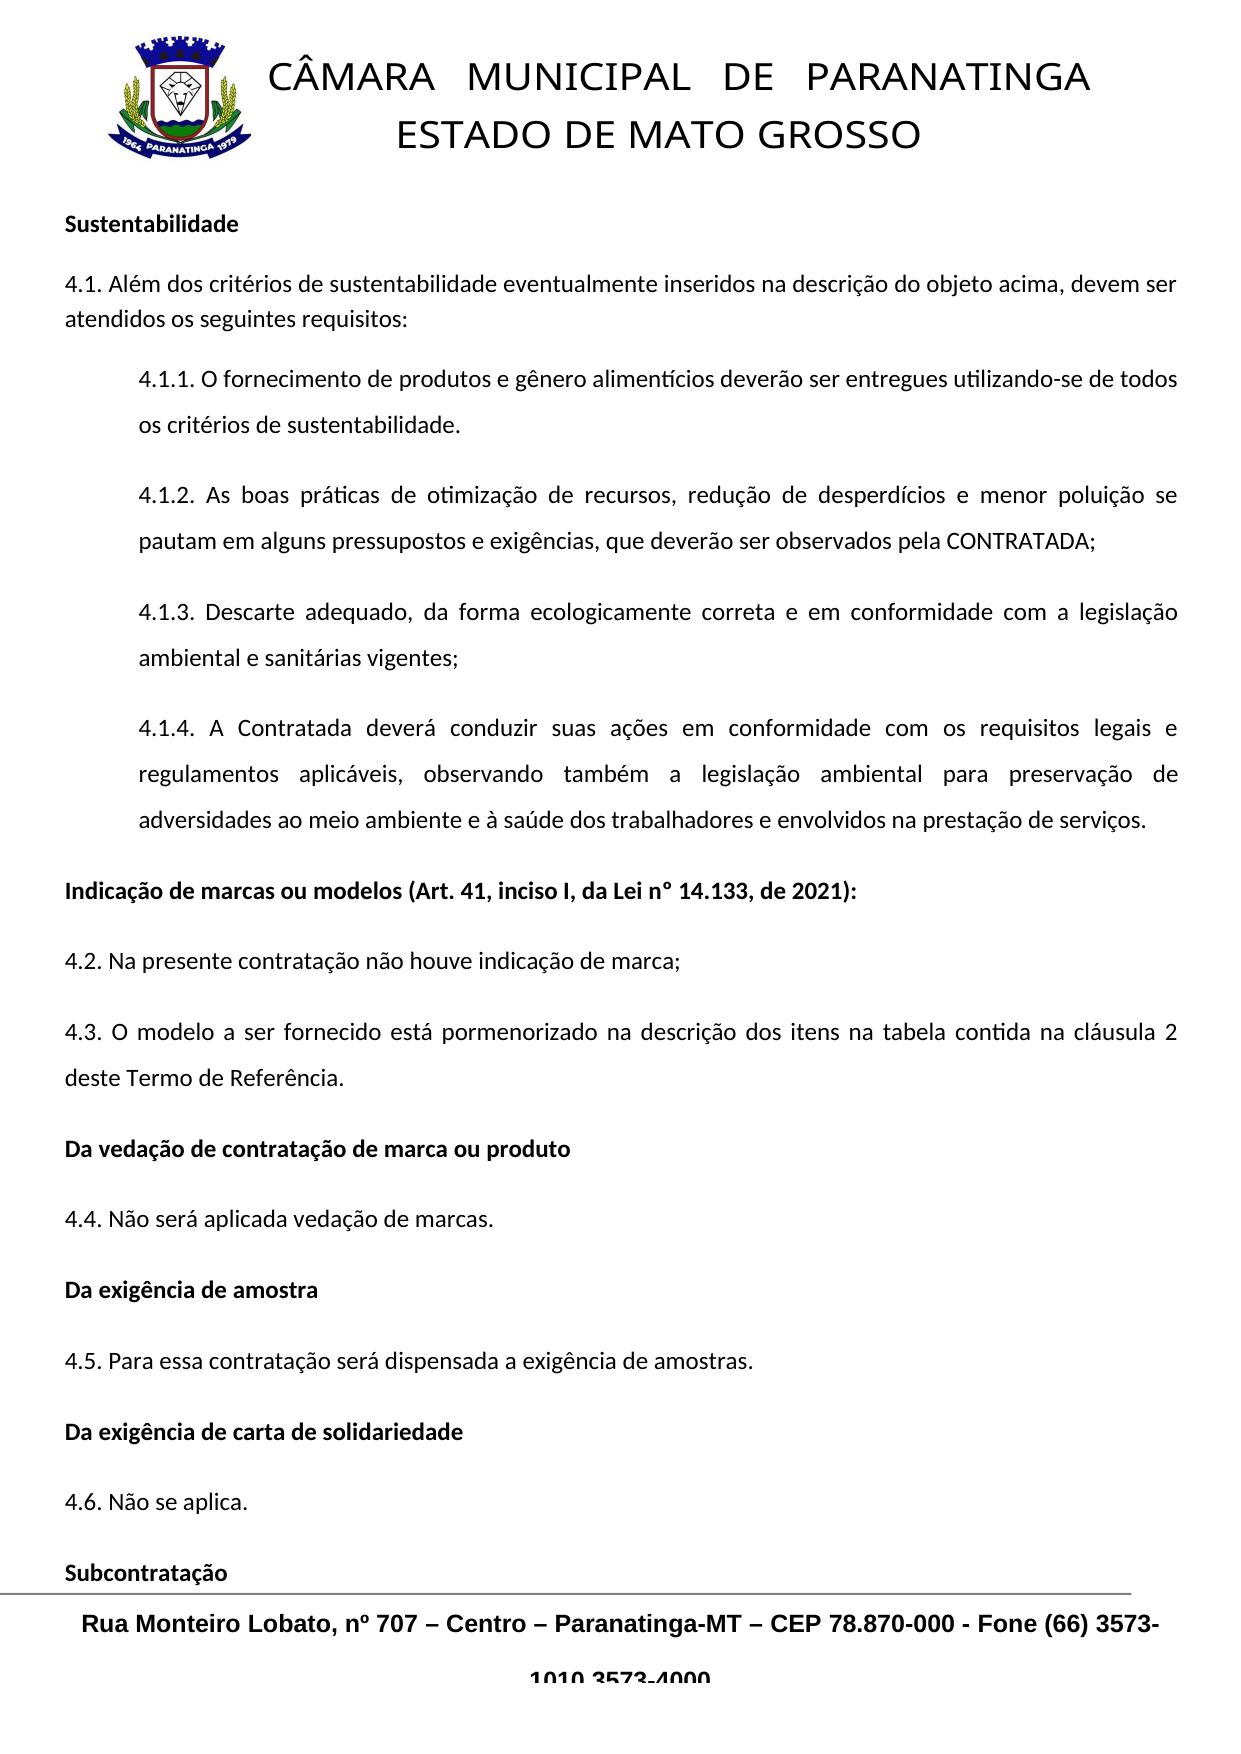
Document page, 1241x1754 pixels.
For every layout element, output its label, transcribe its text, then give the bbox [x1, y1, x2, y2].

text Sustentabilidade [64, 208, 1180, 239]
text 4.6. Não se aplica. [64, 1486, 1180, 1517]
text 4.1.4. A Contratada deverá conduzir suas ações em conformidade com os requisitos legais e regulamentos aplicáveis, observando também a legislação ambiental para preservação de adversidades ao meio ambiente e à saúde dos trabalhadores e envolvidos na prestação de serviços. [138, 713, 1180, 834]
text Da exigência de amostra [64, 1274, 1180, 1305]
text 4.2. Na presente contratação não houve indicação de marca; [64, 946, 1180, 976]
text Da exigência de carta de solidariedade [64, 1416, 1180, 1446]
text Subcontratação [64, 1557, 1180, 1588]
text 4.1. Além dos critérios de sustentabilidade eventualmente inseridos na descrição do objeto acima, devem ser atendidos os seguintes requisitos: [64, 268, 1180, 334]
text 4.3. O modelo a ser fornecido está pormenorizado na descrição dos itens na tabela contida na cláusula 2 deste Termo de Referência. [64, 1016, 1180, 1092]
text 4.1.1. O fornecimento de produtos e gênero alimentícios deverão ser entregues utilizando-se de todos os critérios de sustentabilidade. [138, 363, 1180, 439]
text 4.1.3. Descarte adequado, da forma ecologicamente correta e em conformidade com a legislação ambiental e sanitárias vigentes; [138, 596, 1180, 672]
text 4.4. Não será aplicada vedação de marcas. [64, 1203, 1180, 1234]
text Indicação de marcas ou modelos (Art. 41, inciso I, da Lei nº 14.133, de 2021): [64, 875, 1180, 905]
picture [107, 35, 252, 164]
text Da vedação de contratação de marca ou produto [64, 1133, 1180, 1163]
text 4.5. Para essa contratação será dispensada a exigência de amostras. [64, 1345, 1180, 1375]
text 4.1.2. As boas práticas de otimização de recursos, redução de desperdícios e menor poluição se pautam em alguns pressupostos e exigências, que deverão ser observados pela CONTRATADA; [138, 480, 1180, 556]
